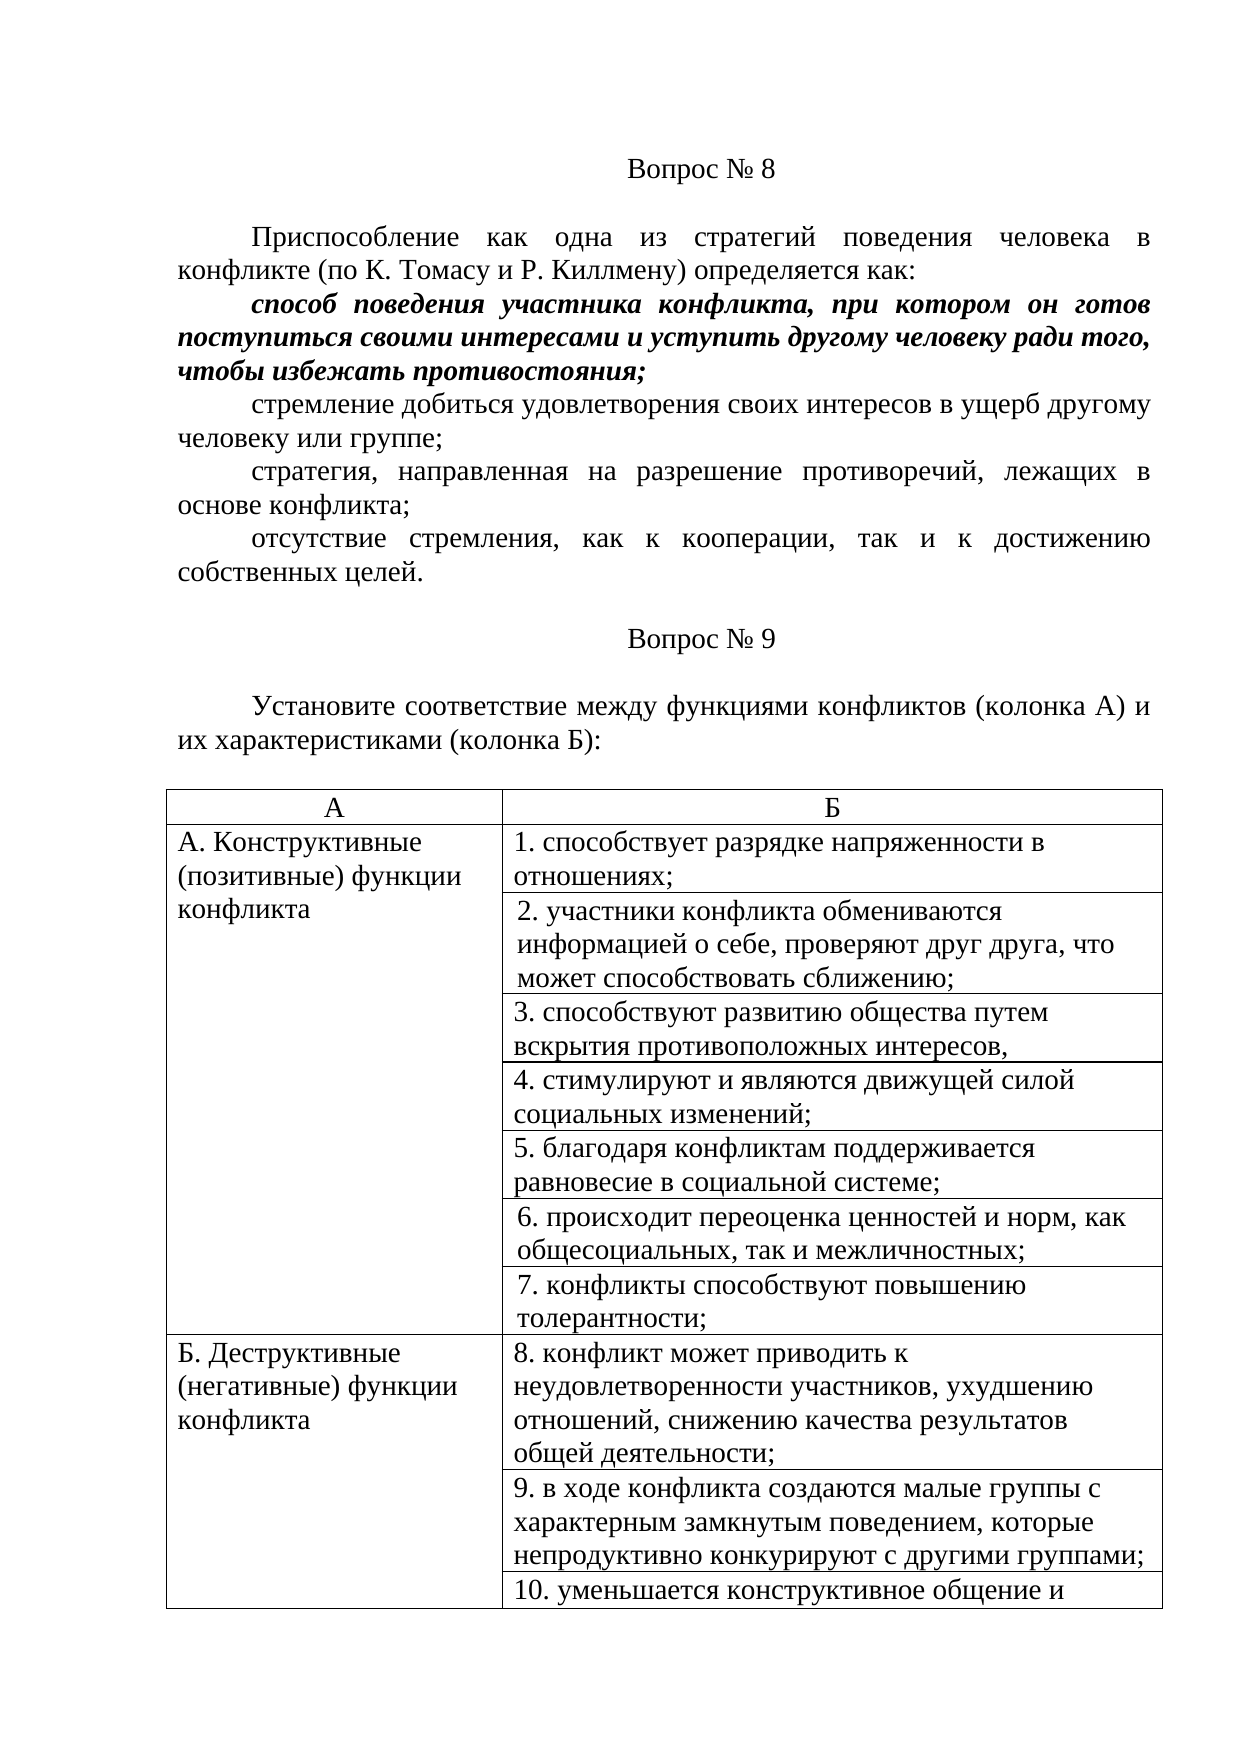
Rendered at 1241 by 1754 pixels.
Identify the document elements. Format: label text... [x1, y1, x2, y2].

text Вопрос № 8 [177, 152, 1152, 185]
text стратегия, направленная на разрешение противоречий, лежащих в основе конфликта; [177, 453, 1152, 521]
table_header А [167, 790, 502, 823]
table_cell 5. благодаря конфликтам поддерживается равновесие в социальной системе; [503, 1131, 1162, 1198]
table_cell А. Конструктивные (позитивные) функции конфликта [167, 825, 502, 1334]
text отсутствие стремления, как к кооперации, так и к достижению собственных целей. [177, 521, 1152, 588]
table_cell 9. в ходе конфликта создаются малые группы с характерным замкнутым поведением, которые непродуктивно конкурируют с другими группами; [503, 1470, 1162, 1571]
table_cell Б. Деструктивные (негативные) функции конфликта [167, 1335, 502, 1608]
text Вопрос № 9 [177, 621, 1152, 655]
table_cell 4. стимулируют и являются движущей силой социальных изменений; [503, 1063, 1162, 1129]
table_cell 7. конфликты способствуют повышению толерантности; [503, 1267, 1162, 1334]
text Установите соответствие между функциями конфликтов (колонка А) и их характеристиками (колонка Б): [177, 688, 1152, 755]
text Приспособление как одна из стратегий поведения человека в конфликте (по К. Томасу и Р. Киллмену) определяется как: [177, 219, 1152, 286]
text способ поведения участника конфликта, при котором он готов поступиться своими интересами и уступить другому человеку ради того, чтобы избежать противостояния; [177, 286, 1152, 386]
table_cell 3. способствуют развитию общества путем вскрытия противоположных интересов, [503, 994, 1162, 1061]
table_cell 8. конфликт может приводить к неудовлетворенности участников, ухудшению отношений, снижению качества результатов общей деятельности; [503, 1335, 1162, 1469]
table_cell 6. происходит переоценка ценностей и норм, как общесоциальных, так и межличностных; [503, 1199, 1162, 1266]
table_header Б [503, 790, 1162, 823]
text стремление добиться удовлетворения своих интересов в ущерб другому человеку или группе; [177, 386, 1152, 453]
table_cell 2. участники конфликта обмениваются информацией о себе, проверяют друг друга, что может способствовать сближению; [503, 893, 1162, 993]
table_cell 1. способствует разрядке напряженности в отношениях; [503, 825, 1162, 892]
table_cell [503, 1572, 1162, 1608]
